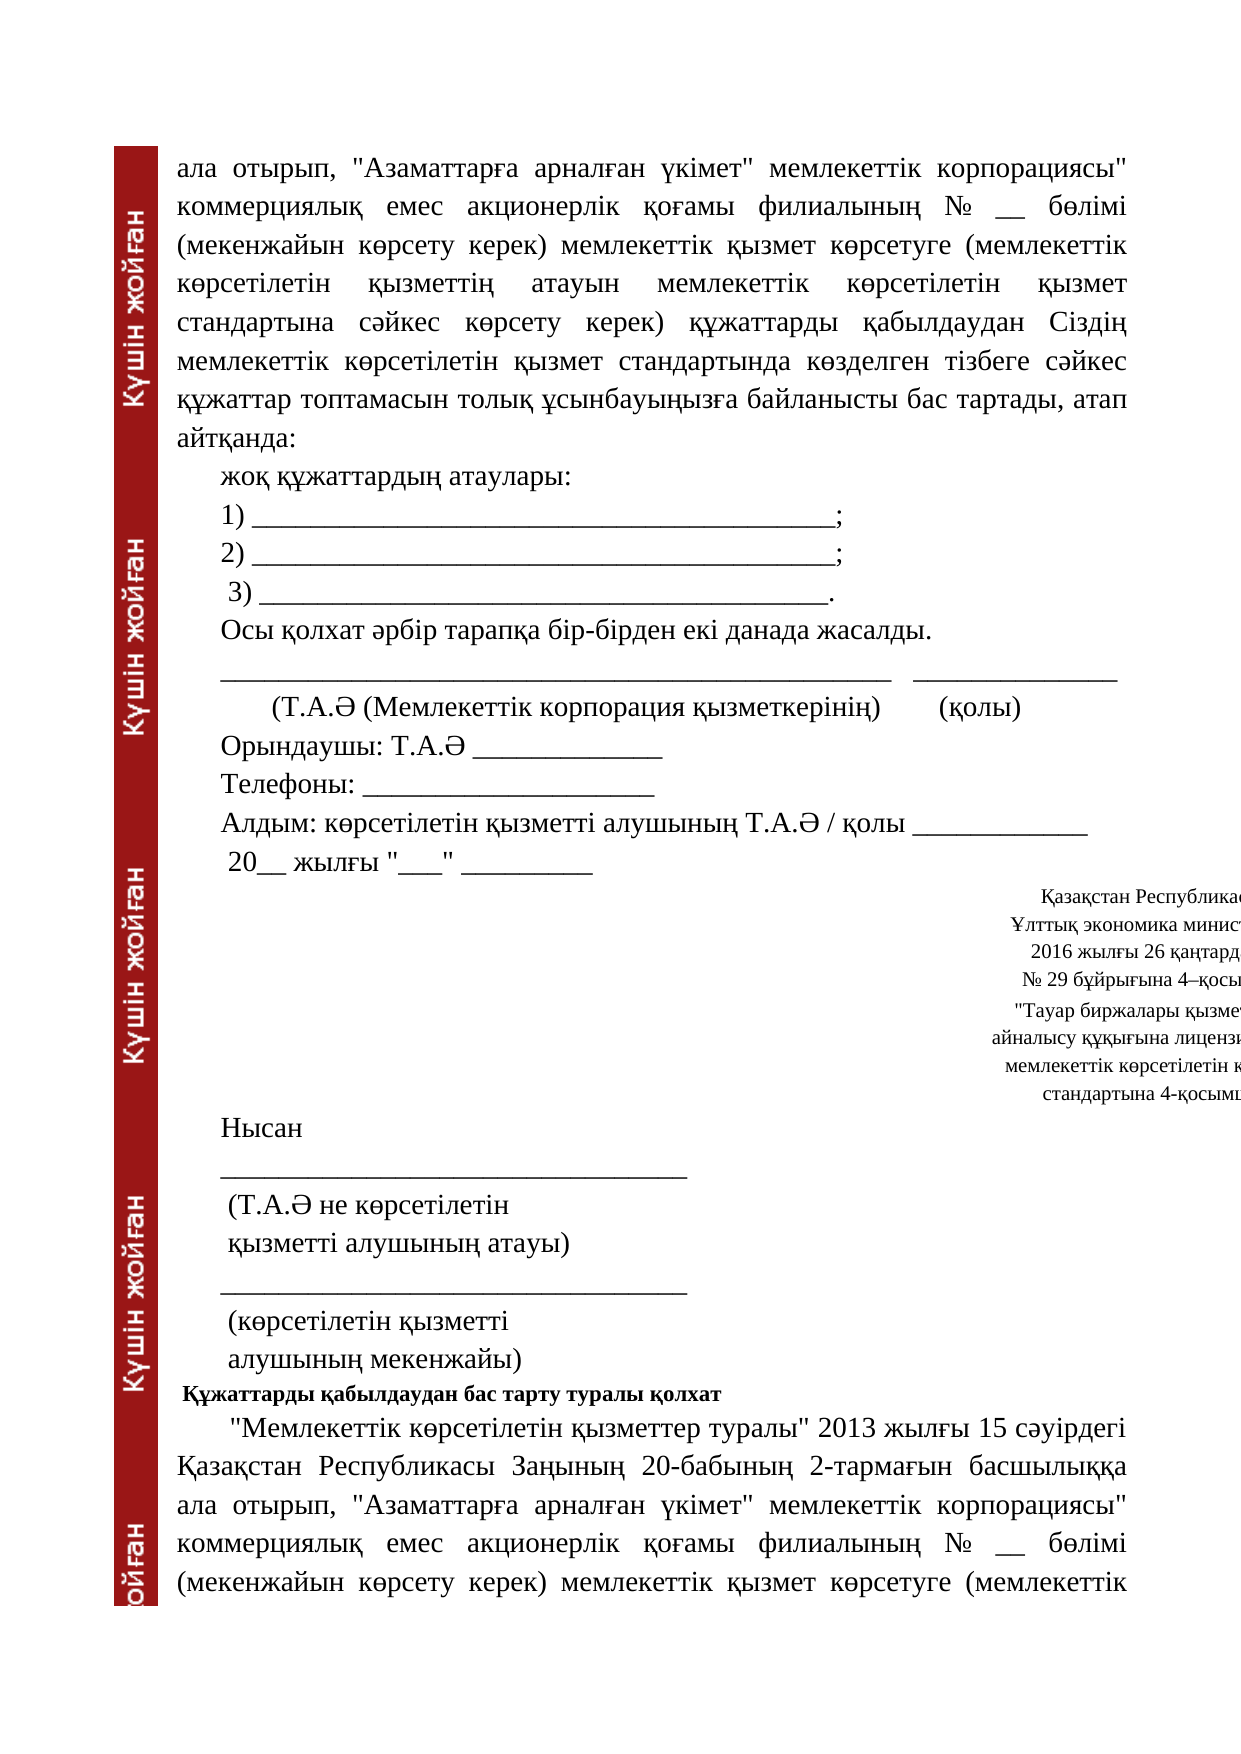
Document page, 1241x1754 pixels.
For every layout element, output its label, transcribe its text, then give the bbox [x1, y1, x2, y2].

text Телефоны: ____________________ [112, 767, 1128, 800]
text ________________________________ [112, 1264, 1128, 1298]
table_cell [101, 996, 912, 1110]
text жоқ құжаттардың атаулары: [112, 458, 1128, 492]
text Алдым: көрсетілетін қызметті алушының Т.А.Ә / қолы ____________ [112, 805, 1128, 839]
picture [114, 800, 158, 805]
picture [114, 1143, 158, 1148]
table_header [101, 882, 912, 996]
picture [114, 607, 158, 612]
picture [114, 1259, 158, 1264]
picture [114, 1598, 158, 1606]
picture [114, 1182, 158, 1187]
text Орындаушы: Т.А.Ә _____________ [112, 728, 1128, 762]
text (Т.А.Ә (Мемлекеттік корпорация қызметкерінің) (қолы) [112, 689, 1128, 723]
text (көрсетілетін қызметті [112, 1303, 1128, 1336]
picture [114, 1336, 158, 1341]
text 3) _______________________________________. [112, 574, 1128, 607]
text қызметті алушының атауы) [112, 1226, 1128, 1259]
picture [114, 646, 158, 651]
picture [114, 1406, 158, 1410]
picture [114, 723, 158, 728]
picture [114, 839, 158, 844]
text ________________________________ [112, 1148, 1128, 1182]
table_header Қазақстан Республикасы Ұлттық экономика министрінің 2016 жылғы 26 қаңтардағы № 29 бұйрығына 4–қосымша [912, 882, 1240, 996]
text Осы қолхат әрбір тарапқа бір-бірден екі данада жасалды. [112, 612, 1128, 646]
picture [114, 1221, 158, 1226]
picture [114, 1298, 158, 1303]
text 1) ________________________________________; [112, 497, 1128, 530]
text алушының мекенжайы) [112, 1341, 1128, 1375]
picture [114, 762, 158, 767]
text ______________________________________________ ______________ [112, 651, 1128, 684]
picture [114, 530, 158, 535]
picture [114, 492, 158, 497]
table_cell "Тауар биржалары қызметімен айналысу құқығына лицензия беру" мемлекеттік көрсетілетін қызмет стандартына 4-қосымша [912, 996, 1240, 1110]
picture [114, 146, 158, 150]
text Нысан [112, 1110, 1128, 1143]
picture [114, 453, 158, 458]
picture [114, 569, 158, 574]
text (Т.А.Ә не көрсетілетін [112, 1187, 1128, 1221]
picture [114, 877, 158, 882]
picture [114, 1375, 158, 1380]
text 2) ________________________________________; [112, 535, 1128, 569]
text 20__ жылғы "___" _________ [112, 844, 1128, 877]
text Құжаттарды қабылдаудан бас тарту туралы қолхат [112, 1380, 1128, 1406]
picture [114, 684, 158, 689]
